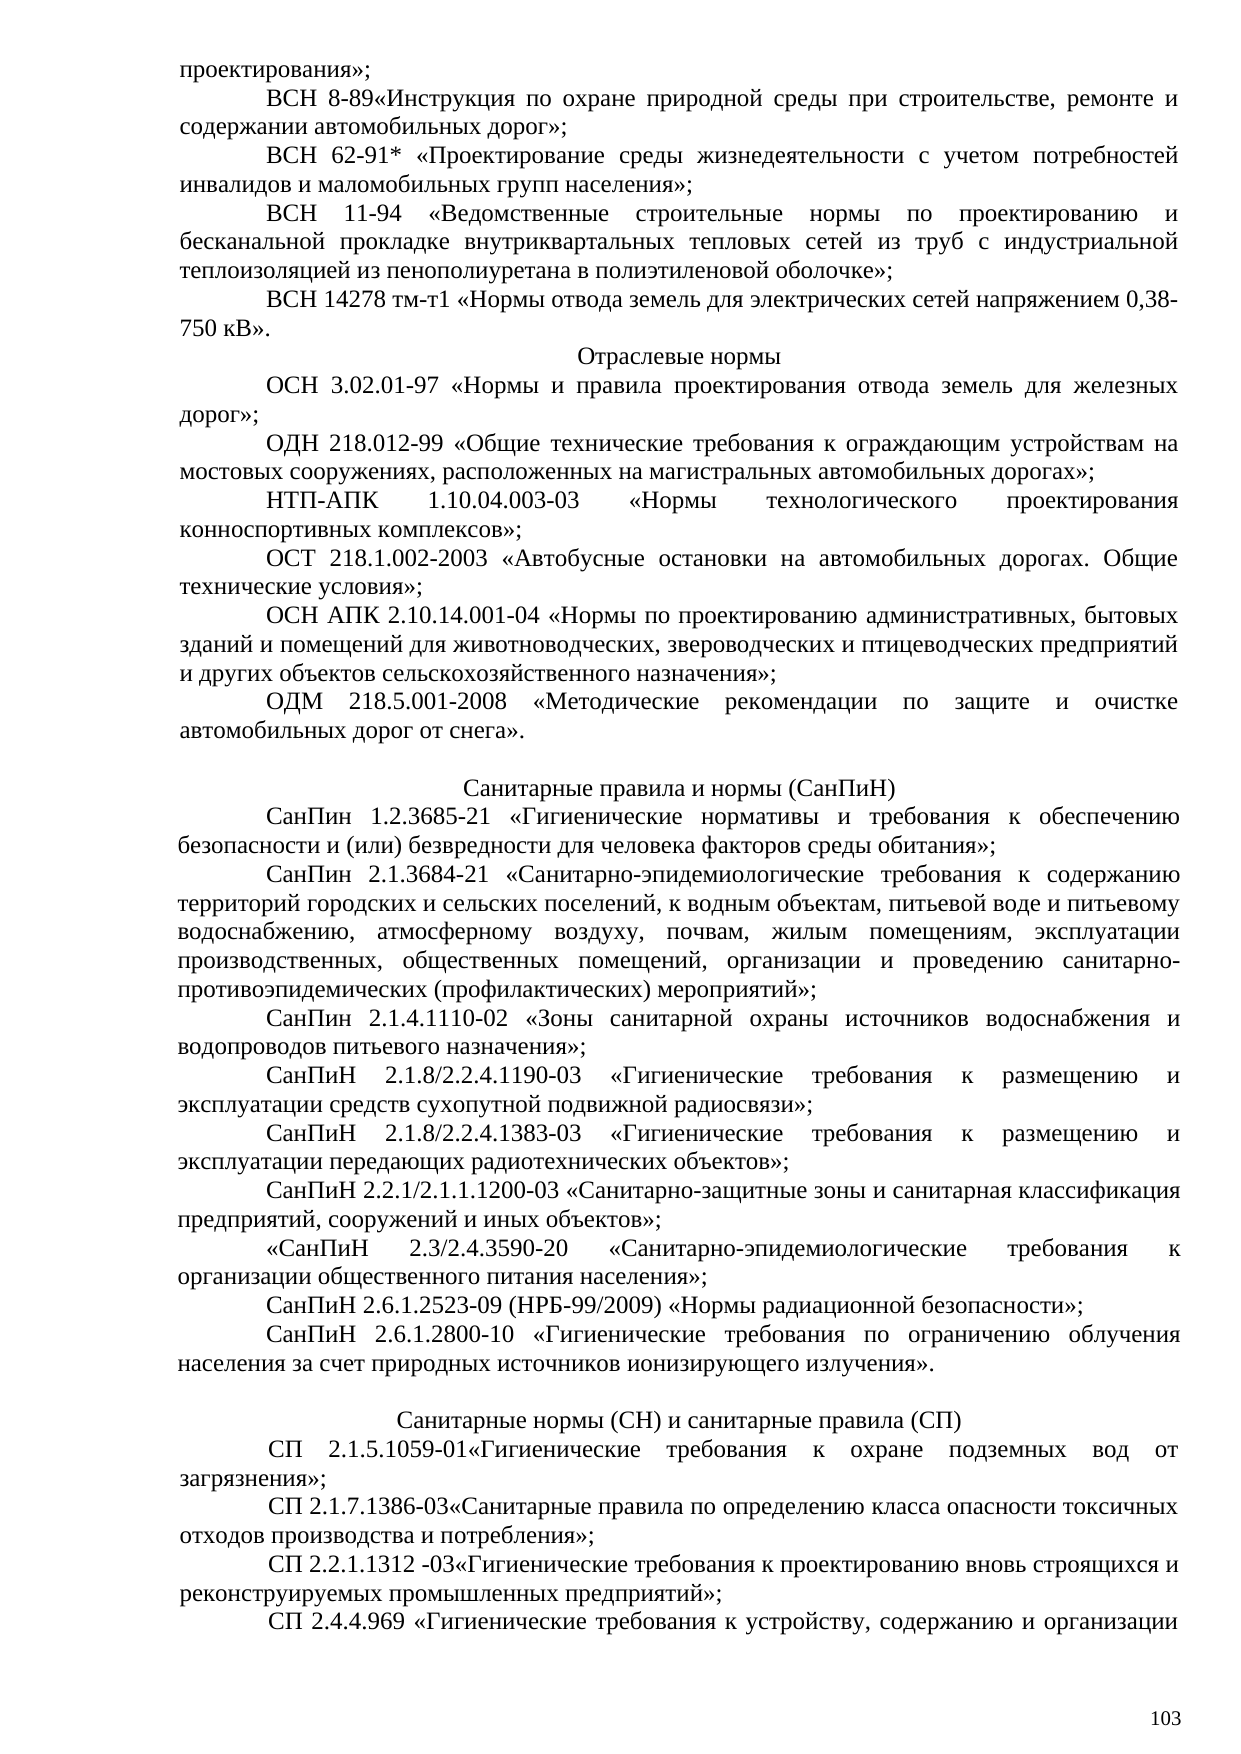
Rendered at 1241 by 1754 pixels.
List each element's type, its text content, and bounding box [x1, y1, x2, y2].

text СанПиН 2.1.8/2.2.4.1190-03 «Гигиенические требования к размещению и эксплуатации средств сухопутной подвижной радиосвязи»; [177, 1060, 1181, 1118]
text СП 2.2.1.1312 -03«Гигиенические требования к проектированию вновь строящихся и реконструируемых промышленных предприятий»; [179, 1549, 1179, 1606]
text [179, 1606, 1179, 1635]
text Санитарные правила и нормы (СанПиН) [177, 773, 1181, 801]
text ВСН 62-91* «Проектирование среды жизнедеятельности с учетом потребностей инвалидов и маломобильных групп населения»; [179, 140, 1179, 198]
text НТП-АПК 1.10.04.003-03 «Нормы технологического проектирования конноспортивных комплексов»; [179, 485, 1179, 543]
text СанПин 1.2.3685-21 «Гигиенические нормативы и требования к обеспечению безопасности и (или) безвредности для человека факторов среды обитания»; [177, 801, 1181, 859]
text «СанПиН 2.3/2.4.3590-20 «Санитарно-эпидемиологические требования к организации общественного питания населения»; [177, 1233, 1181, 1290]
text СанПиН 2.2.1/2.1.1.1200-03 «Санитарно-защитные зоны и санитарная классификация предприятий, сооружений и иных объектов»; [177, 1175, 1181, 1233]
text СанПин 2.1.4.1110-02 «Зоны санитарной охраны источников водоснабжения и водопроводов питьевого назначения»; [177, 1003, 1181, 1060]
text ВСН 11-94 «Ведомственные строительные нормы по проектированию и бесканальной прокладке внутриквартальных тепловых сетей из труб с индустриальной теплоизоляцией из пенополиуретана в полиэтиленовой оболочке»; [179, 198, 1179, 284]
text Отраслевые нормы [177, 341, 1181, 370]
text СанПиН 2.1.8/2.2.4.1383-03 «Гигиенические требования к размещению и эксплуатации передающих радиотехнических объектов»; [177, 1118, 1181, 1175]
text ОДН 218.012-99 «Общие технические требования к ограждающим устройствам на мостовых сооружениях, расположенных на магистральных автомобильных дорогах»; [179, 428, 1179, 485]
text СП 2.1.5.1059-01«Гигиенические требования к охране подземных вод от загрязнения»; [179, 1434, 1179, 1491]
text СанПиН 2.6.1.2523-09 (НРБ-99/2009) «Нормы радиационной безопасности»; [177, 1290, 1181, 1319]
text СанПин 2.1.3684-21 «Санитарно-эпидемиологические требования к содержанию территорий городских и сельских поселений, к водным объектам, питьевой воде и питьевому водоснабжению, атмосферному воздуху, почвам, жилым помещениям, эксплуатации производственных, общественных помещений, организации и проведению санитарно-противоэпидемических (профилактических) мероприятий»; [177, 859, 1181, 1003]
text ОСН 3.02.01-97 «Нормы и правила проектирования отвода земель для железных дорог»; [179, 370, 1179, 428]
text ОСН АПК 2.10.14.001-04 «Нормы по проектированию административных, бытовых зданий и помещений для животноводческих, звероводческих и птицеводческих предприятий и других объектов сельскохозяйственного назначения»; [179, 600, 1179, 686]
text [179, 54, 1179, 83]
text ВСН 8-89«Инструкция по охране природной среды при строительстве, ремонте и содержании автомобильных дорог»; [179, 83, 1179, 140]
text ОДМ 218.5.001-2008 «Методические рекомендации по защите и очистке автомобильных дорог от снега». [179, 686, 1179, 744]
text Санитарные нормы (СН) и санитарные правила (СП) [177, 1405, 1181, 1434]
text ВСН 14278 тм-т1 «Нормы отвода земель для электрических сетей напряжением 0,38-750 кВ». [179, 284, 1179, 341]
text ОСТ 218.1.002-2003 «Автобусные остановки на автомобильных дорогах. Общие технические условия»; [179, 543, 1179, 600]
text СанПиН 2.6.1.2800-10 «Гигиенические требования по ограничению облучения населения за счет природных источников ионизирующего излучения». [177, 1319, 1181, 1376]
text СП 2.1.7.1386-03«Санитарные правила по определению класса опасности токсичных отходов производства и потребления»; [179, 1491, 1179, 1549]
